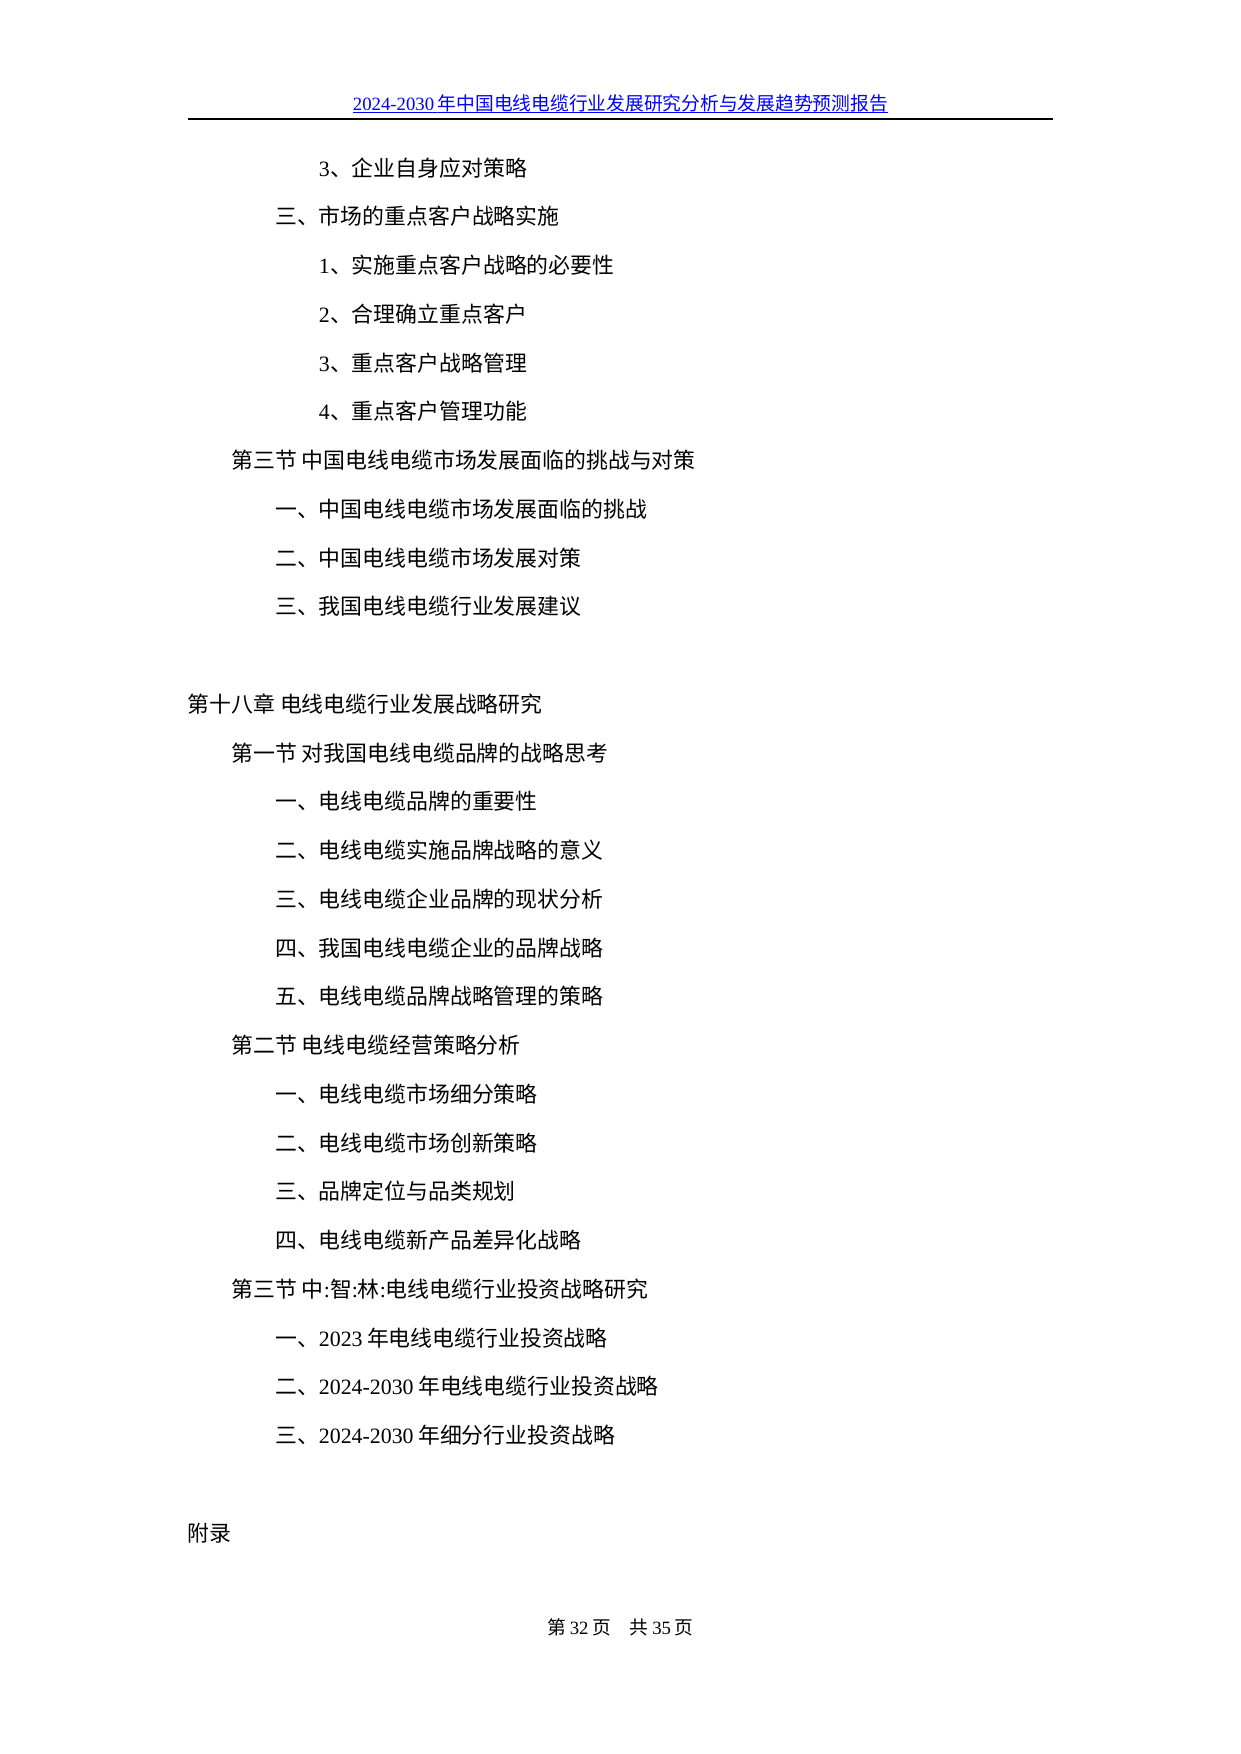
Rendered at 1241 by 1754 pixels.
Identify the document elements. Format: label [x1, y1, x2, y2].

text [187, 150, 1053, 1548]
